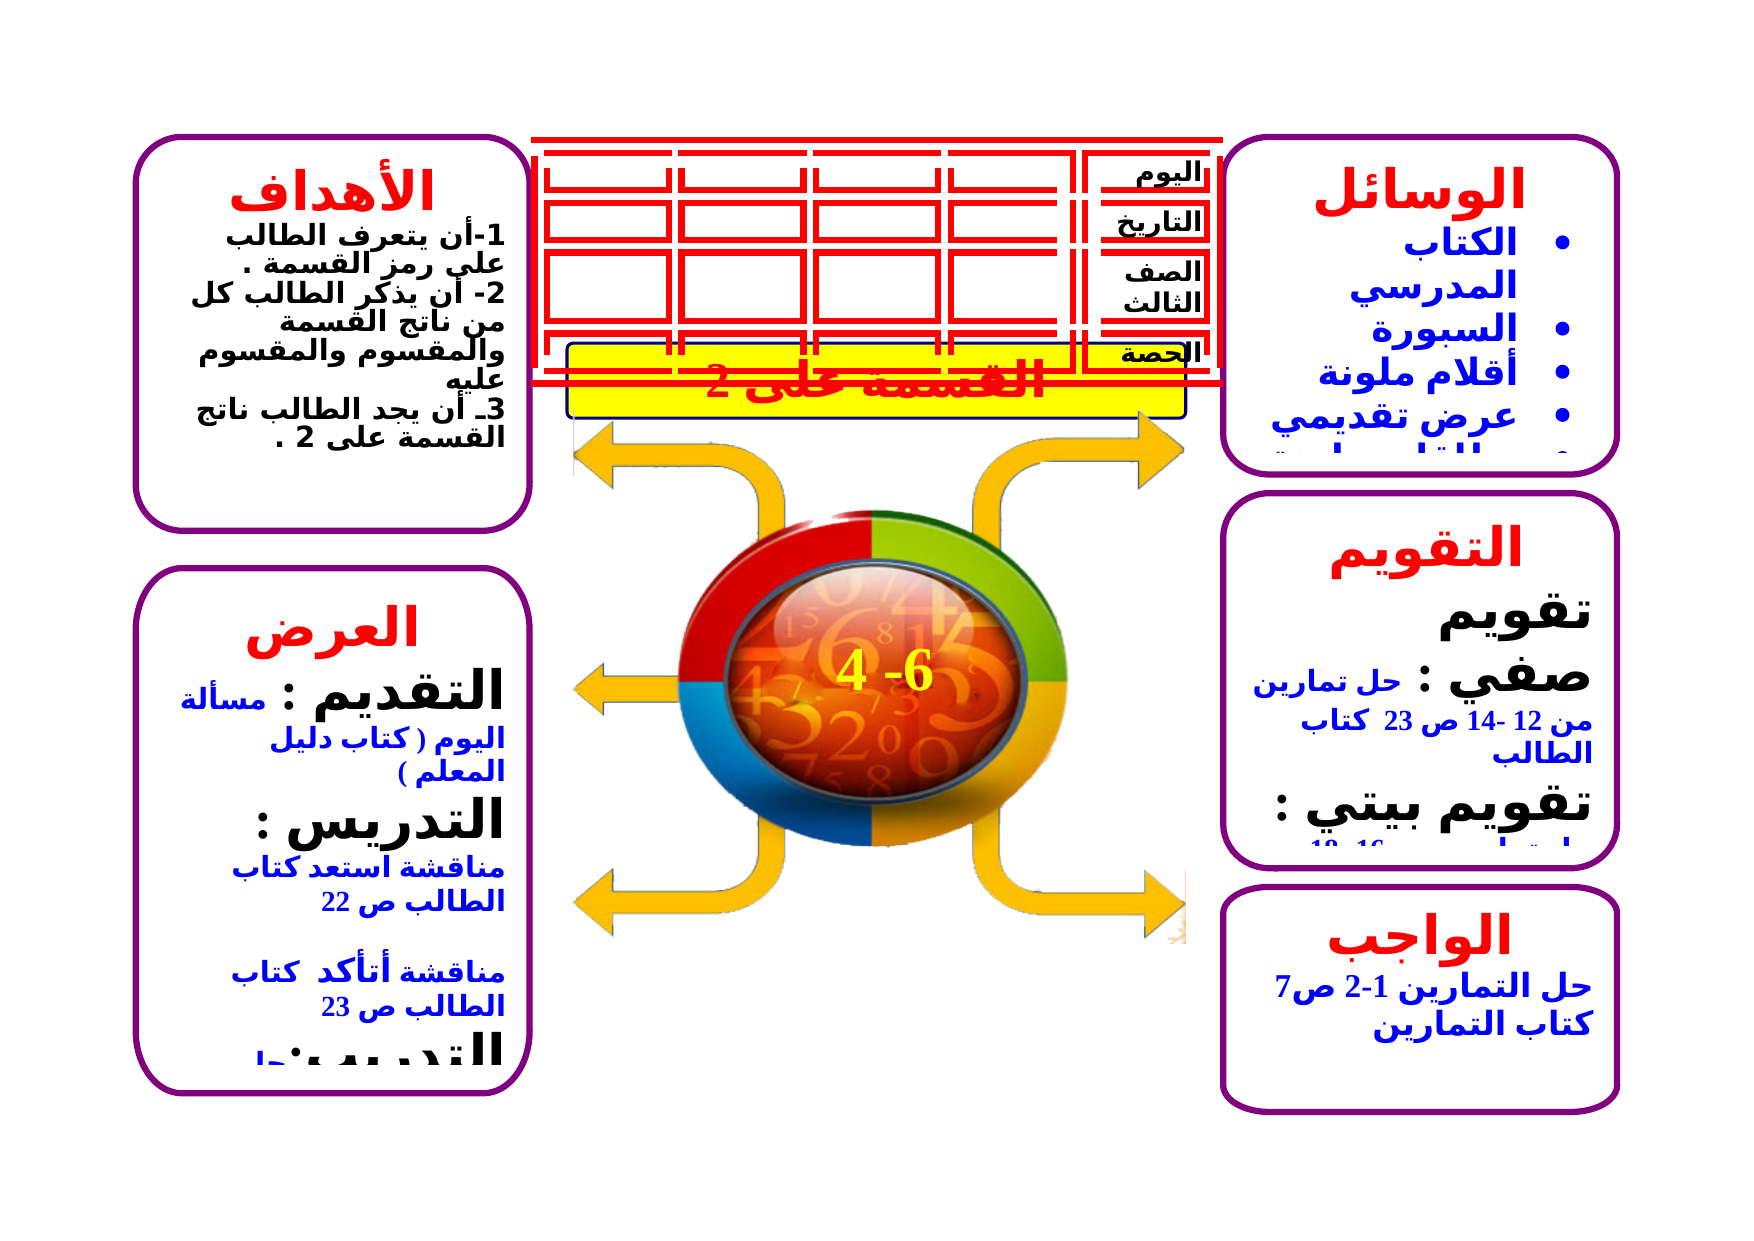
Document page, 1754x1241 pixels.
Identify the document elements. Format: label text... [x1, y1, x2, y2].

table_cell [675, 318, 810, 368]
table_cell [810, 318, 944, 368]
table_header [675, 143, 810, 187]
table_cell [675, 237, 810, 318]
table_cell الصف الثالث [1079, 237, 1213, 318]
table_cell [541, 187, 675, 237]
table_cell [810, 187, 944, 237]
table_cell [541, 237, 675, 318]
table_cell [944, 237, 1079, 318]
table_cell [944, 318, 1079, 368]
table_header [541, 143, 675, 187]
table_header [944, 143, 1079, 187]
picture [567, 399, 1186, 944]
table_header اليوم [1079, 143, 1213, 187]
table_header [810, 143, 944, 187]
table_cell [675, 187, 810, 237]
table_cell الحصة [1079, 318, 1213, 368]
table_cell التاريخ [1079, 187, 1213, 237]
table_cell [541, 318, 675, 368]
table_cell [944, 187, 1079, 237]
table_cell [810, 237, 944, 318]
